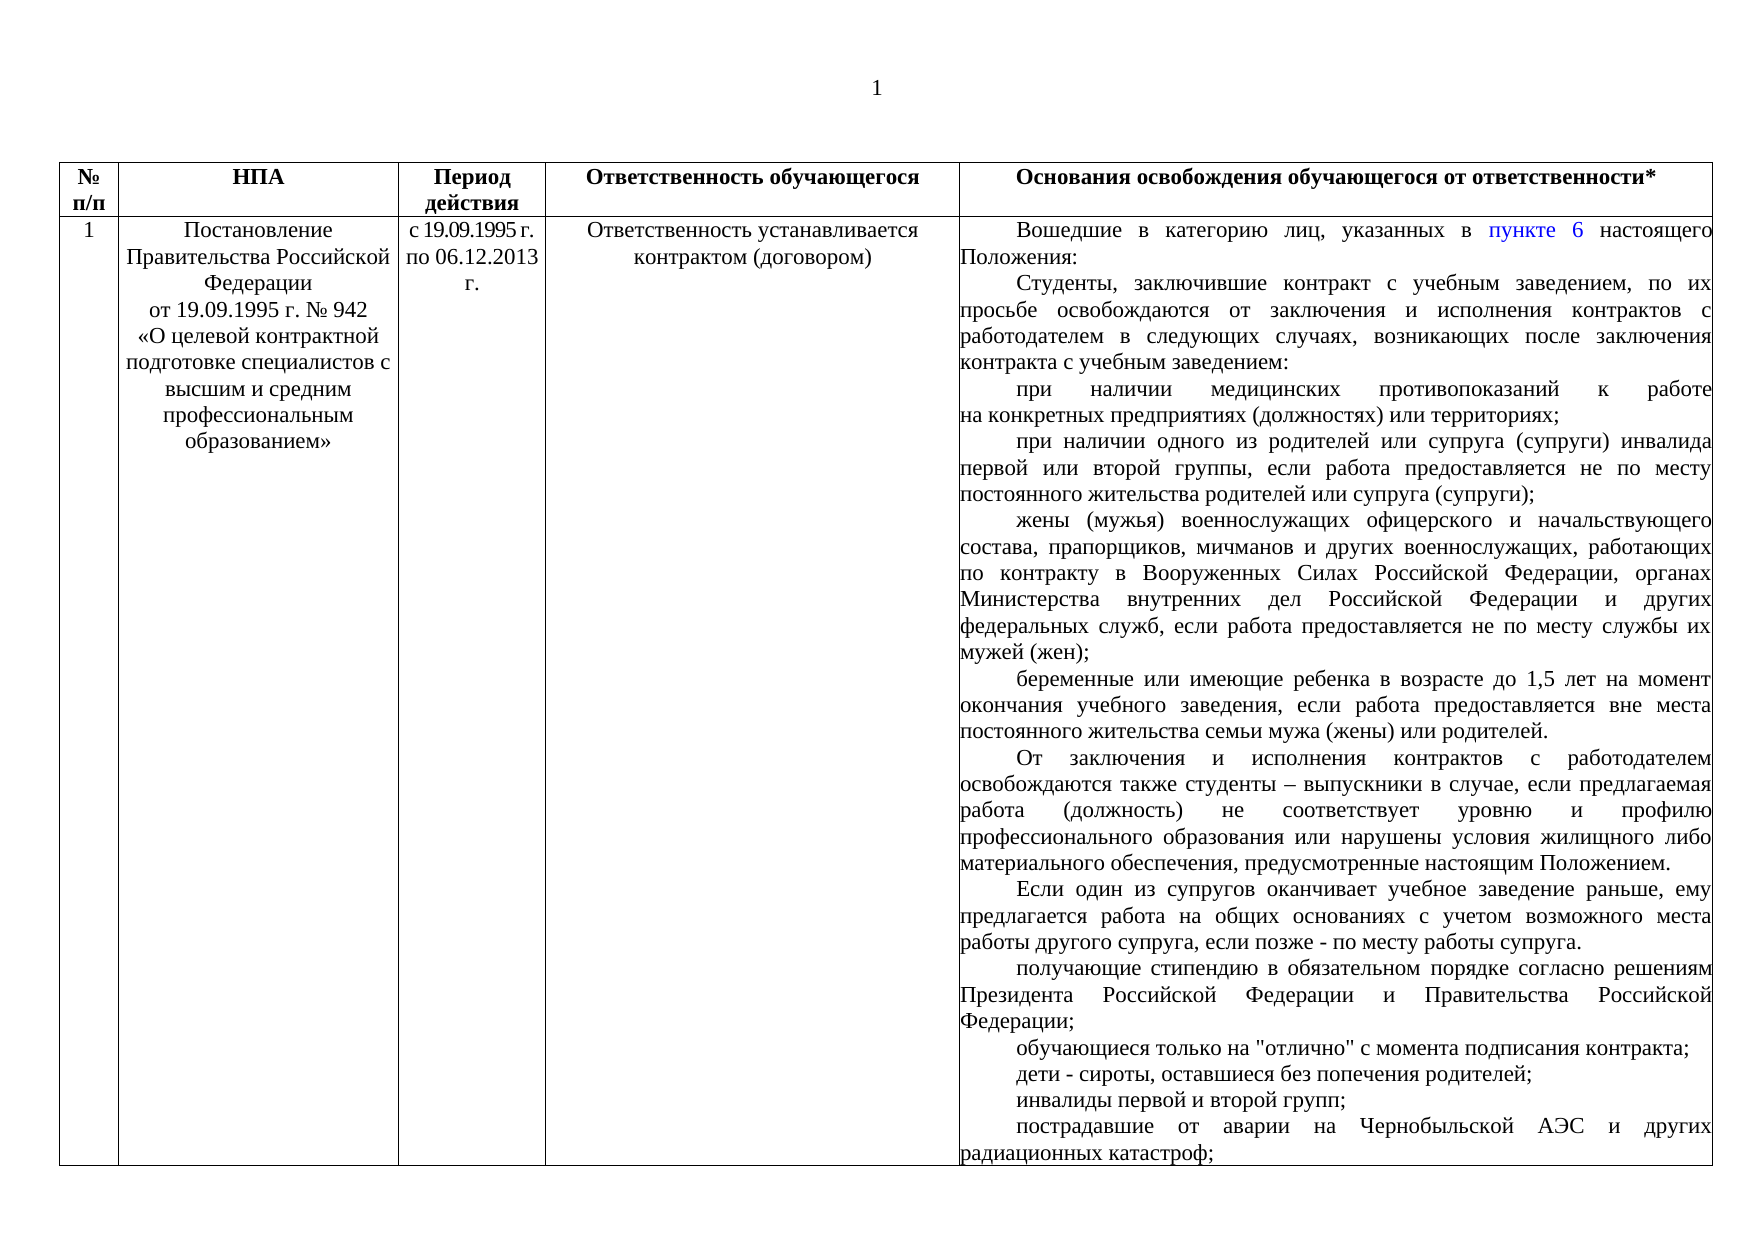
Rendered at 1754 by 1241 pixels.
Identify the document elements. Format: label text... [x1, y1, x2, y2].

table_cell с 19.09.1995 г. по 06.12.2013 г. [399, 217, 545, 1165]
table_header Основания освобождения обучающегося от ответственности* [960, 163, 1712, 216]
table_header Ответственность обучающегося [546, 163, 959, 216]
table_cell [546, 217, 959, 1165]
table_cell 1 [60, 217, 118, 1165]
table_header Период действия [399, 163, 545, 216]
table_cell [119, 217, 398, 1165]
table_header НПА [119, 163, 398, 216]
table_header № п/п [60, 163, 118, 216]
